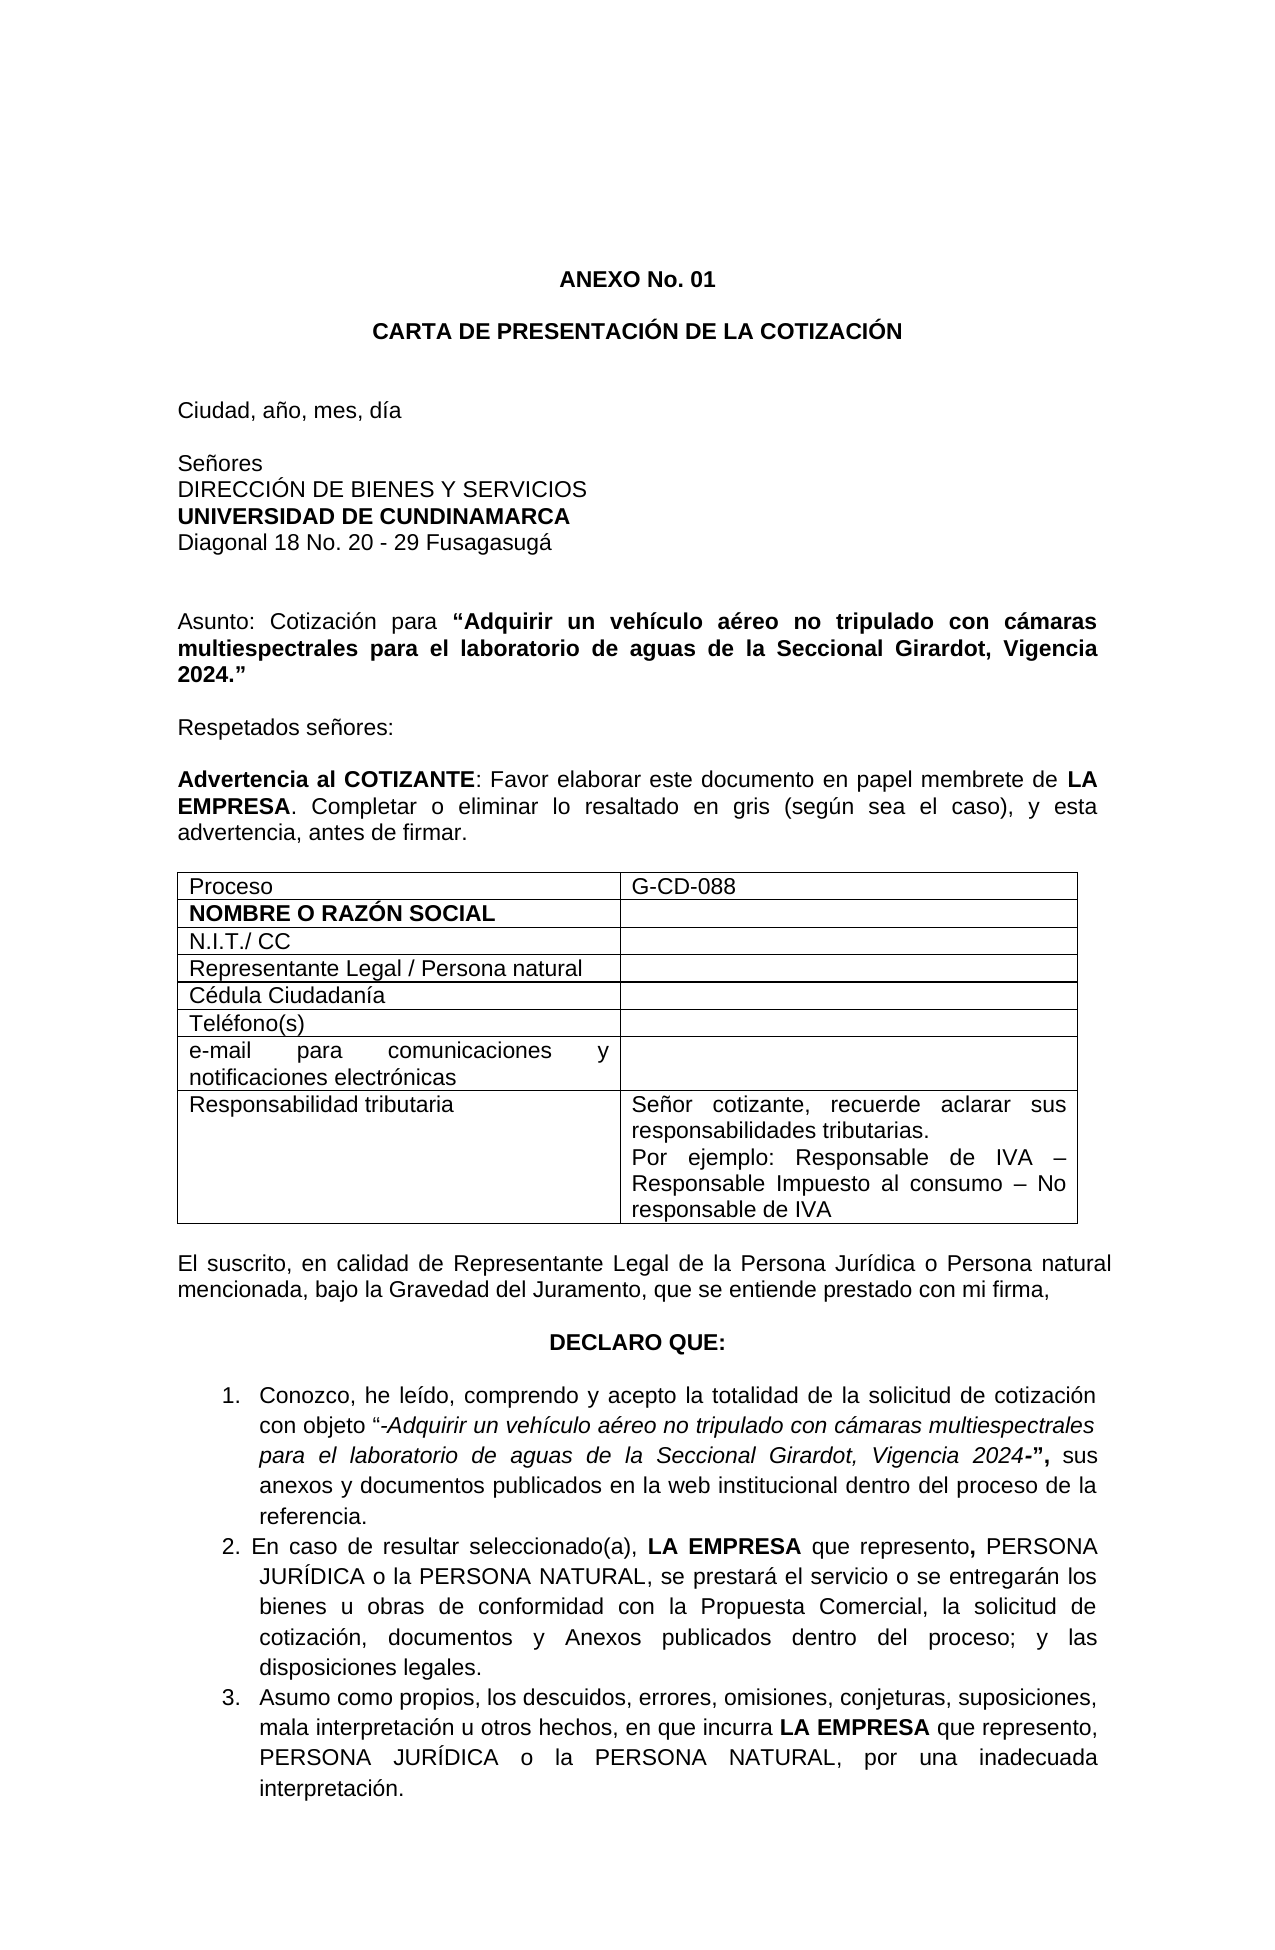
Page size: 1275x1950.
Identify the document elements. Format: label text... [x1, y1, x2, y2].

table_cell N.I.T./ CC [178, 928, 620, 954]
text El suscrito, en calidad de Representante Legal de la Persona Jurídica o Persona natural mencionada, bajo la Gravedad del Juramento, que se entiende prestado con mi firma, [177, 1250, 1113, 1303]
text DIRECCIÓN DE BIENES Y SERVICIOS [177, 476, 1098, 503]
text UNIVERSIDAD DE CUNDINAMARCA [177, 503, 1098, 529]
text DECLARO QUE: [177, 1329, 1098, 1356]
table_cell e-mail para comunicaciones y notificaciones electrónicas [178, 1037, 620, 1090]
table_cell [621, 1037, 1077, 1090]
table_cell Responsabilidad tributaria [178, 1091, 620, 1223]
table_cell Señor cotizante, recuerde aclarar sus responsabilidades tributarias. Por ejemplo: Responsable de IVA –Responsable Impuesto al consumo – No responsable de IVA [621, 1091, 1077, 1223]
list Asumo como propios, los descuidos, errores, omisiones, conjeturas, suposiciones, mala interpretación u otros hechos, en que incurra LA EMPRESA que represento, PERSONA JURÍDICA o la PERSONA NATURAL, por una inadecuada interpretación. [222, 1684, 1098, 1801]
text CARTA DE PRESENTACIÓN DE LA COTIZACIÓN [177, 318, 1098, 345]
table_cell [621, 955, 1077, 981]
text Señores [177, 450, 1098, 476]
text Respetados señores: [177, 714, 1098, 740]
table_cell NOMBRE O RAZÓN SOCIAL [178, 900, 620, 927]
table_cell [621, 1010, 1077, 1036]
text Ciudad, año, mes, día [177, 397, 1098, 424]
table_cell Cédula Ciudadanía [178, 983, 620, 1009]
table_cell [621, 928, 1077, 954]
table_cell Teléfono(s) [178, 1010, 620, 1036]
table_cell Representante Legal / Persona natural [178, 955, 620, 981]
list En caso de resultar seleccionado(a), LA EMPRESA que represento, PERSONA JURÍDICA o la PERSONA NATURAL, se prestará el servicio o se entregarán los bienes u obras de conformidad con la Propuesta Comercial, la solicitud de cotización, documentos y Anexos publicados dentro del proceso; y las disposiciones legales. [222, 1533, 1098, 1680]
list Conozco, he leído, comprendo y acepto la totalidad de la solicitud de cotización con objeto “-Adquirir un vehículo aéreo no tripulado con cámaras multiespectrales para el laboratorio de aguas de la Seccional Girardot, Vigencia 2024-”, sus anexos y documentos publicados en la web institucional dentro del proceso de la referencia. [222, 1382, 1098, 1529]
table_cell [621, 983, 1077, 1009]
text Diagonal 18 No. 20 - 29 Fusagasugá [177, 529, 1098, 556]
table_cell [621, 900, 1077, 927]
text ANEXO No. 01 [177, 266, 1098, 292]
text Advertencia al COTIZANTE: Favor elaborar este documento en papel membrete de LA EMPRESA. Completar o eliminar lo resaltado en gris (según sea el caso), y esta advertencia, antes de firmar. [177, 766, 1098, 845]
table_header Proceso [178, 873, 620, 899]
text Asunto: Cotización para “Adquirir un vehículo aéreo no tripulado con cámaras multiespectrales para el laboratorio de aguas de la Seccional Girardot, Vigencia 2024.” [177, 608, 1098, 687]
table_header G-CD-088 [621, 873, 1077, 899]
